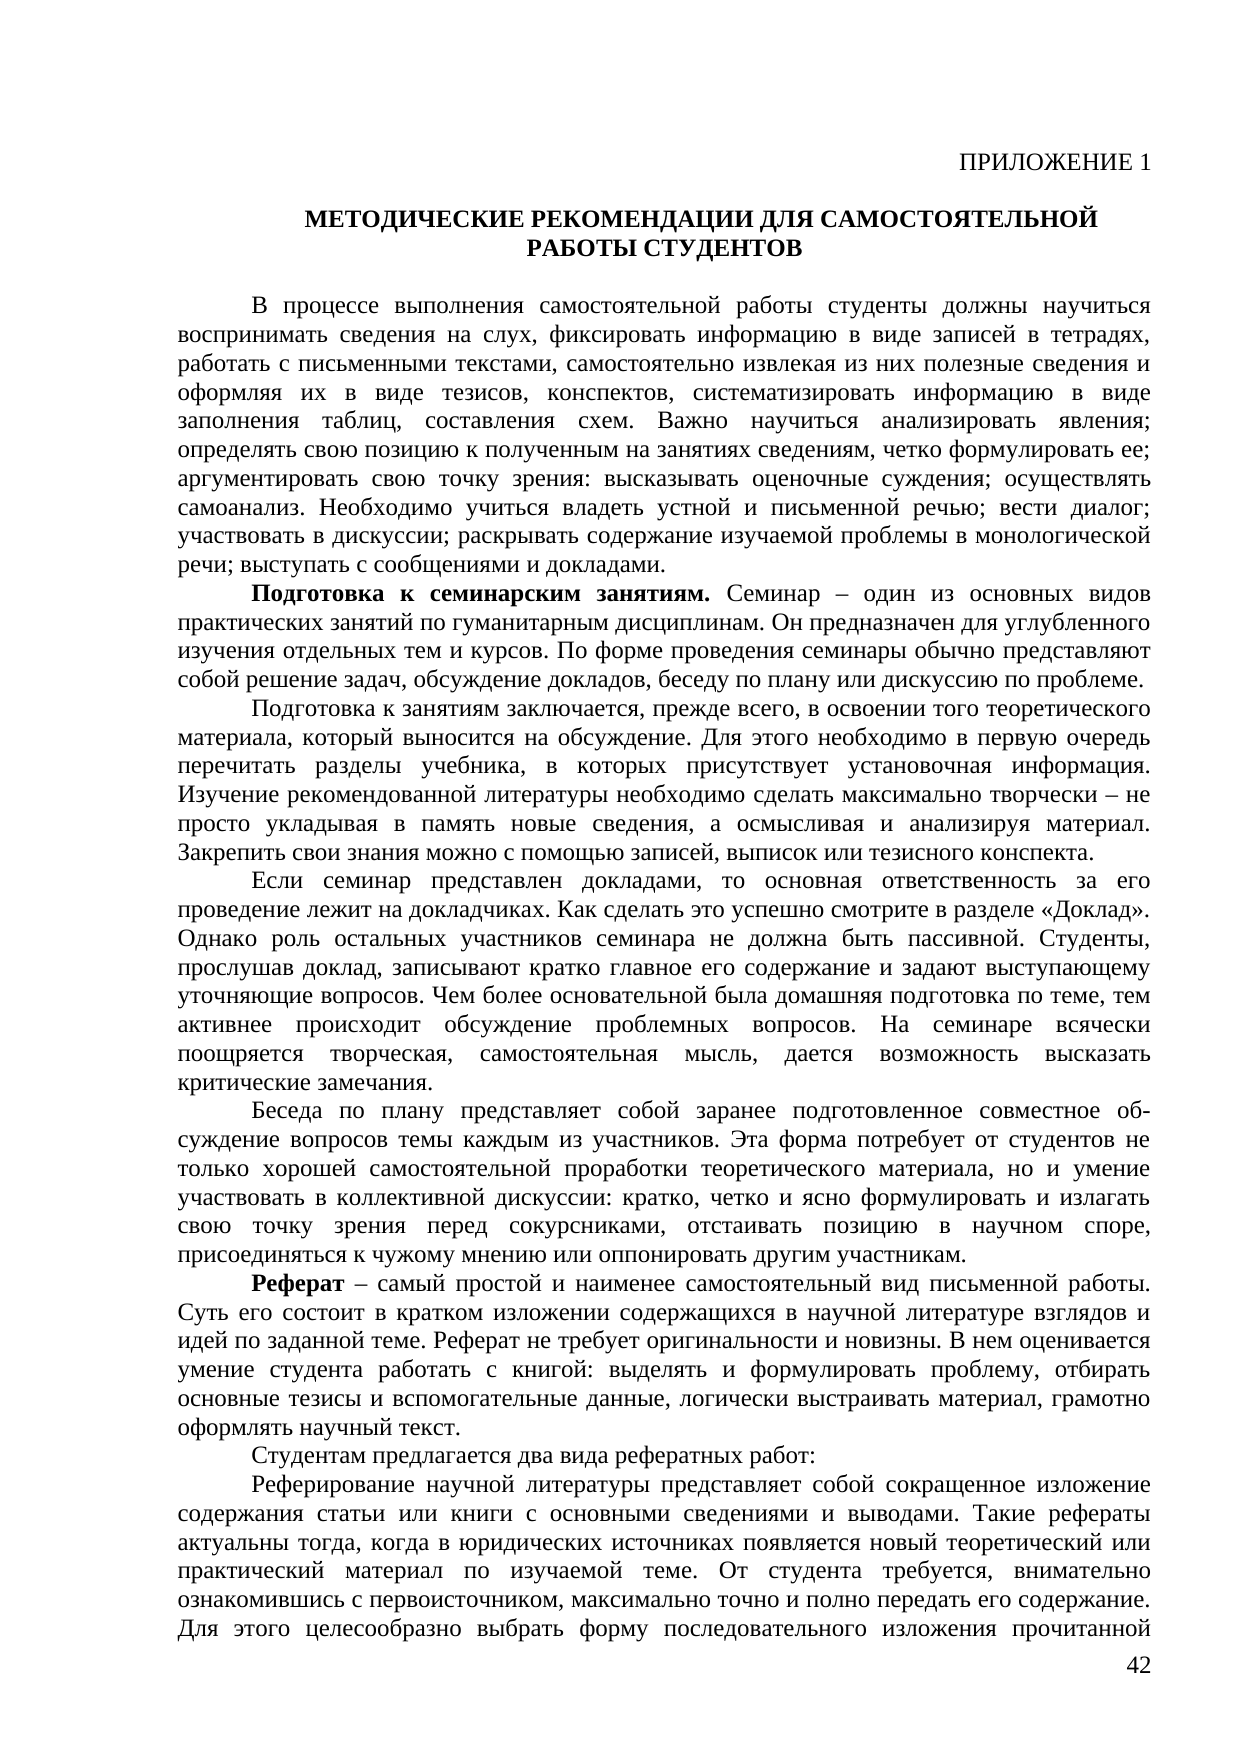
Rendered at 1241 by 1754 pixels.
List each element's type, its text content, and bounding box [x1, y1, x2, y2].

text Подготовка к занятиям заключается, прежде всего, в освоении того теоретического материала, который выносится на обсуждение. Для этого необходимо в первую очередь перечитать разделы учебника, в которых присутствует установочная информация. Изучение рекомендованной литературы необходимо сделать максимально творчески – не просто укладывая в память новые сведения, а осмысливая и анализируя материал. Закрепить свои знания можно с помощью записей, выписок или тезисного конспекта. [177, 693, 1152, 866]
text МЕТОДИЧЕСКИЕ РЕКОМЕНДАЦИИ ДЛЯ САМОСТОЯТЕЛЬНОЙ РАБОТЫ СТУДЕНТОВ [177, 204, 1152, 262]
text ПРИЛОЖЕНИЕ 1 [177, 147, 1152, 176]
text Студентам предлагается два вида рефератных работ: [177, 1441, 1152, 1469]
text В процессе выполнения самостоятельной работы студенты должны научиться воспринимать сведения на слух, фиксировать информацию в виде записей в тетрадях, работать с письменными текстами, самостоятельно извлекая из них полезные сведения и оформляя их в виде тезисов, конспектов, систематизировать информацию в виде заполнения таблиц, составления схем. Важно научиться анализировать явления; определять свою позицию к полученным на занятиях сведениям, четко формулировать ее; аргументировать свою точку зрения: высказывать оценочные суждения; осуществлять самоанализ. Необходимо учиться владеть устной и письменной речью; вести диалог; участвовать в дискуссии; раскрывать содержание изучаемой проблемы в монологической речи; выступать с сообщениями и докладами. [177, 291, 1152, 578]
text Если семинар представлен докладами, то основная ответственность за его проведение лежит на докладчиках. Как сделать это успешно смотрите в разделе «Доклад». Однако роль остальных участников семинара не должна быть пассивной. Студенты, прослушав доклад, записывают кратко главное его содержание и задают выступающему уточняющие вопросов. Чем более основательной была домашняя подготовка по теме, тем активнее происходит обсуждение проблемных вопросов. На семинаре всячески поощряется творческая, самостоятельная мысль, дается возможность высказать критические замечания. [177, 866, 1152, 1096]
text Реферат – самый простой и наименее самостоятельный вид письменной работы. Суть его состоит в кратком изложении содержащихся в научной литературе взглядов и идей по заданной теме. Реферат не требует оригинальности и новизны. В нем оценивается умение студента работать с книгой: выделять и формулировать проблему, отбирать основные тезисы и вспомогательные данные, логически выстраивать материал, грамотно оформлять научный текст. [177, 1268, 1152, 1441]
text Подготовка к семинарским занятиям. Семинар – один из основных видов практических занятий по гуманитарным дисциплинам. Он предназначен для углубленного изучения отдельных тем и курсов. По форме проведения семинары обычно представляют собой решение задач, обсуждение докладов, беседу по плану или дискуссию по проблеме. [177, 578, 1152, 693]
text Беседа по плану представляет собой заранее подготовленное совместное об-суждение вопросов темы каждым из участников. Эта форма потребует от студентов не только хорошей самостоятельной проработки теоретического материала, но и умение участвовать в коллективной дискуссии: кратко, четко и ясно формулировать и излагать свою точку зрения перед сокурсниками, отстаивать позицию в научном споре, присоединяться к чужому мнению или оппонировать другим участникам. [177, 1096, 1152, 1268]
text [177, 1469, 1152, 1642]
